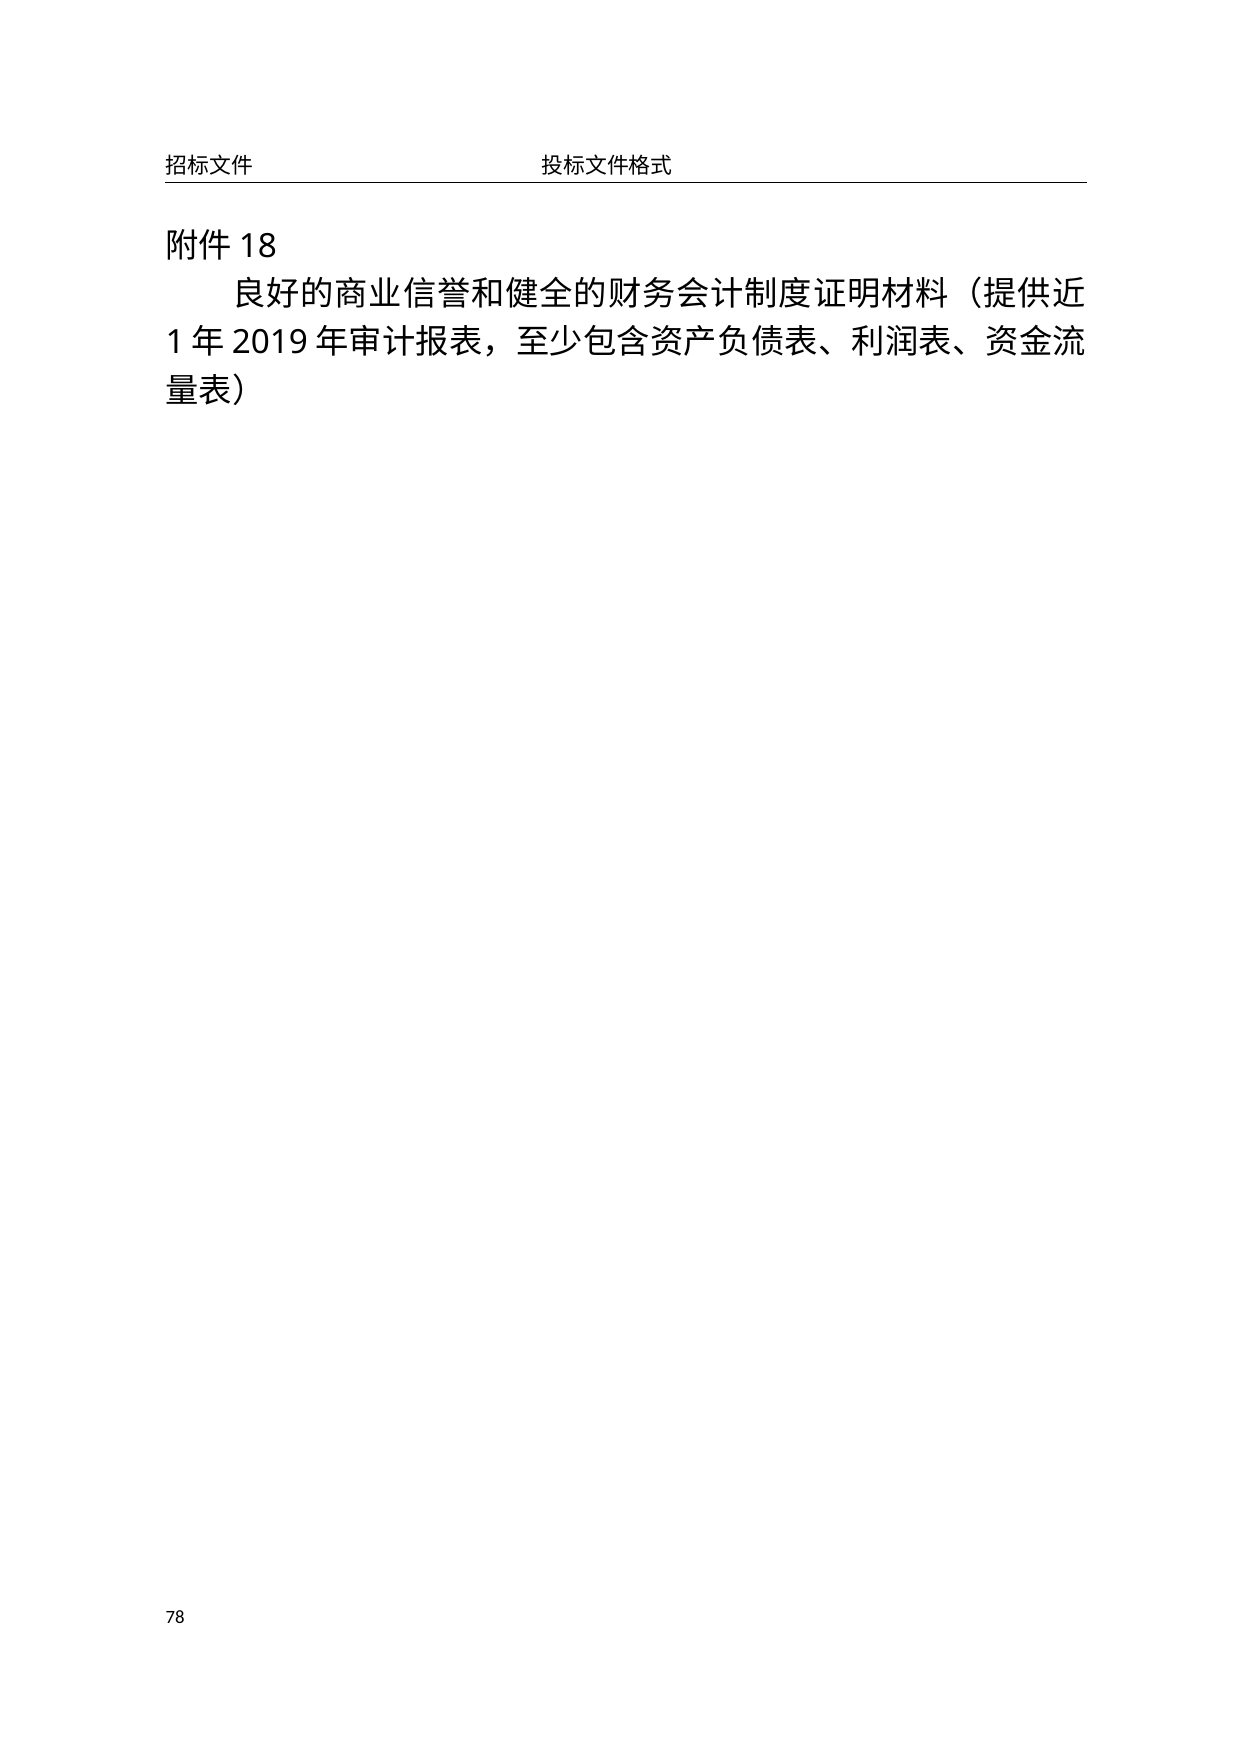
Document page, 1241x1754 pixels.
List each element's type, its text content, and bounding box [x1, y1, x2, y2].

text 附件18 [165, 218, 1087, 267]
text 良好的商业信誉和健全的财务会计制度证明材料（提供近1年2019年审计报表，至少包含资产负债表、利润表、资金流量表） [165, 267, 1087, 412]
